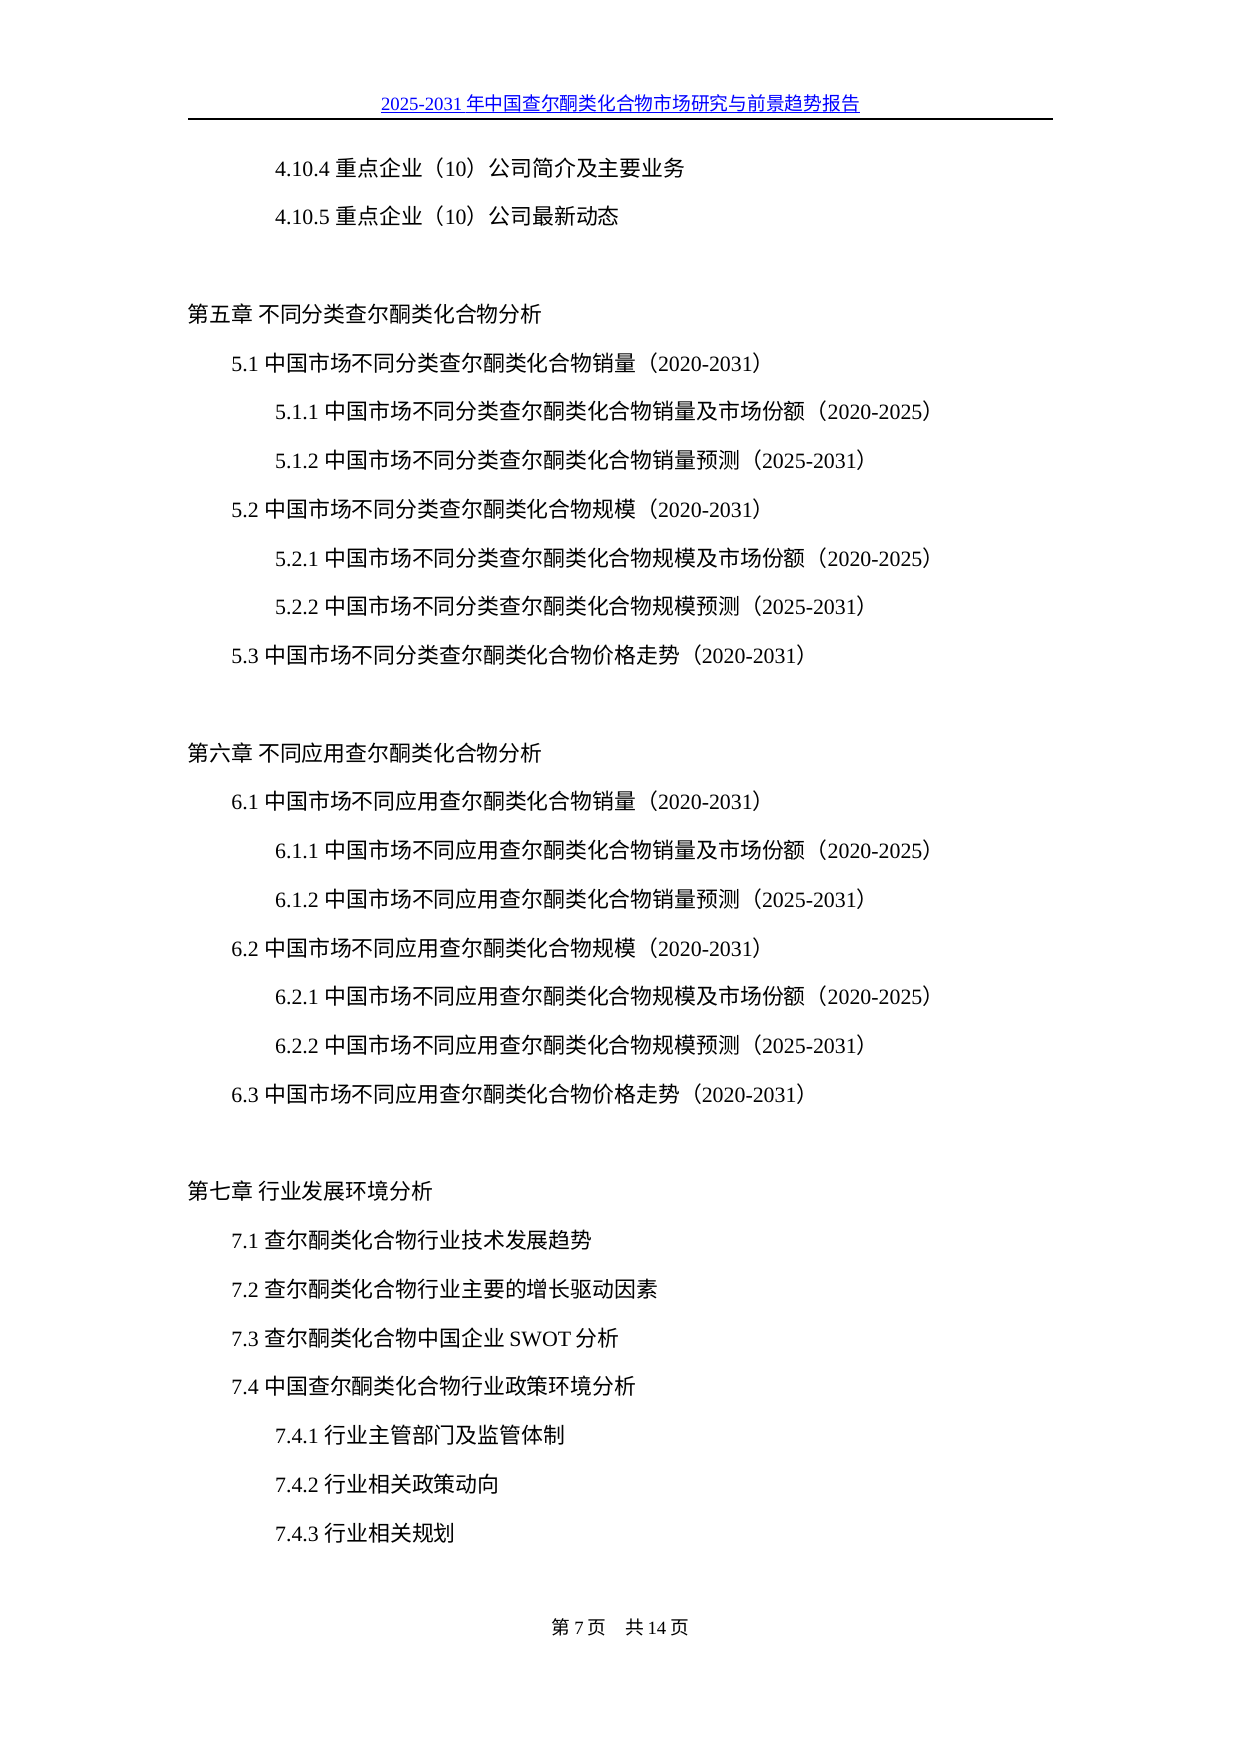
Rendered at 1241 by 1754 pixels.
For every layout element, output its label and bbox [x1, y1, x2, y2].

text [187, 150, 1053, 1548]
